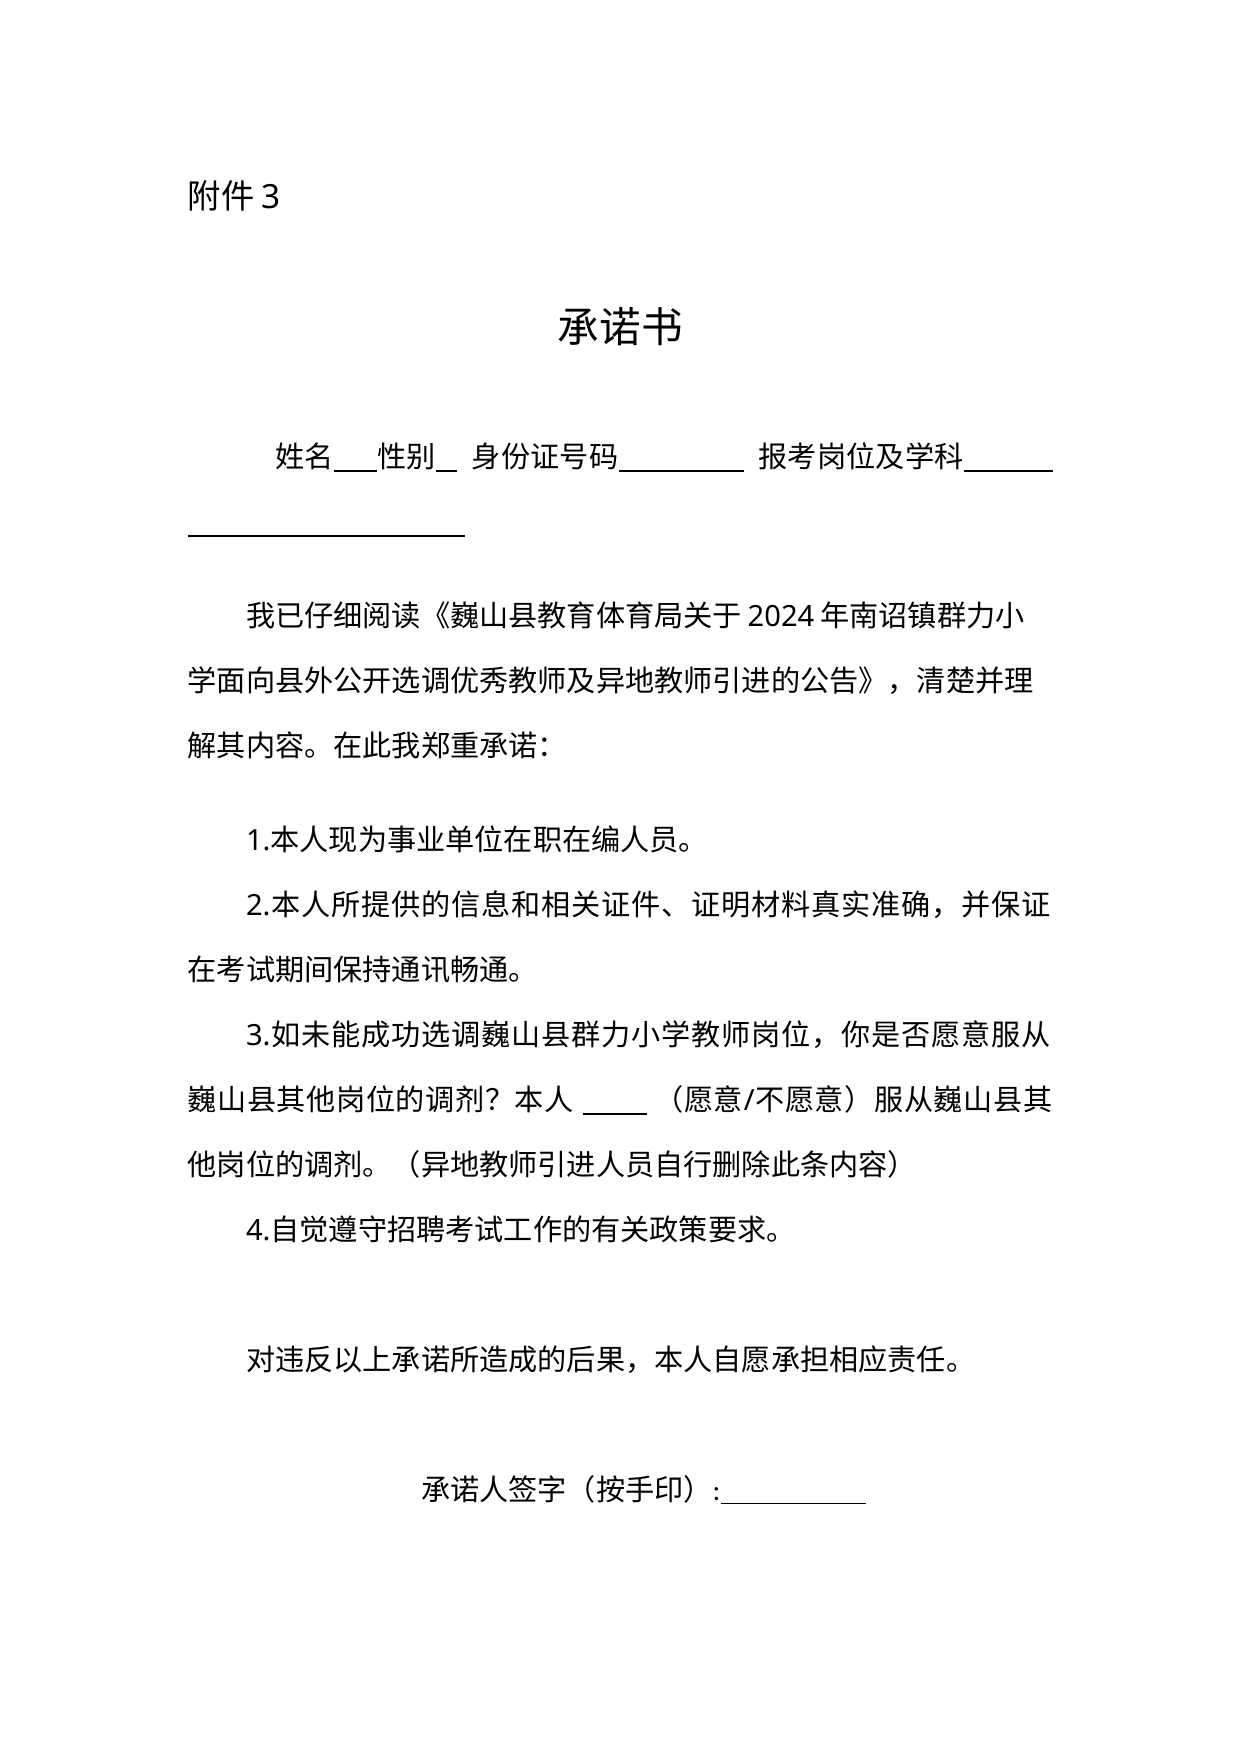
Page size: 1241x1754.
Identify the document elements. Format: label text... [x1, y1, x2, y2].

text 承诺书 [187, 292, 1053, 357]
text 姓名 性别 身份证号码 报考岗位及学科 [187, 422, 1053, 552]
text 4.自觉遵守招聘考试工作的有关政策要求。 [187, 1195, 1053, 1260]
text 附件3 [187, 162, 1053, 227]
text 承诺人签字（按手印）: [187, 1455, 1053, 1520]
text 2.本人所提供的信息和相关证件、证明材料真实准确，并保证在考试期间保持通讯畅通。 [187, 870, 1053, 1000]
text 对违反以上承诺所造成的后果，本人自愿承担相应责任。 [187, 1325, 1053, 1390]
text 3.如未能成功选调巍山县群力小学教师岗位，你是否愿意服从巍山县其他岗位的调剂？本人 （愿意/不愿意）服从巍山县其他岗位的调剂。（异地教师引进人员自行删除此条内容） [187, 1000, 1053, 1195]
text 我已仔细阅读《巍山县教育体育局关于2024年南诏镇群力小学面向县外公开选调优秀教师及异地教师引进的公告》，清楚并理解其内容。在此我郑重承诺： [187, 581, 1053, 776]
text 1.本人现为事业单位在职在编人员。 [187, 805, 1053, 870]
